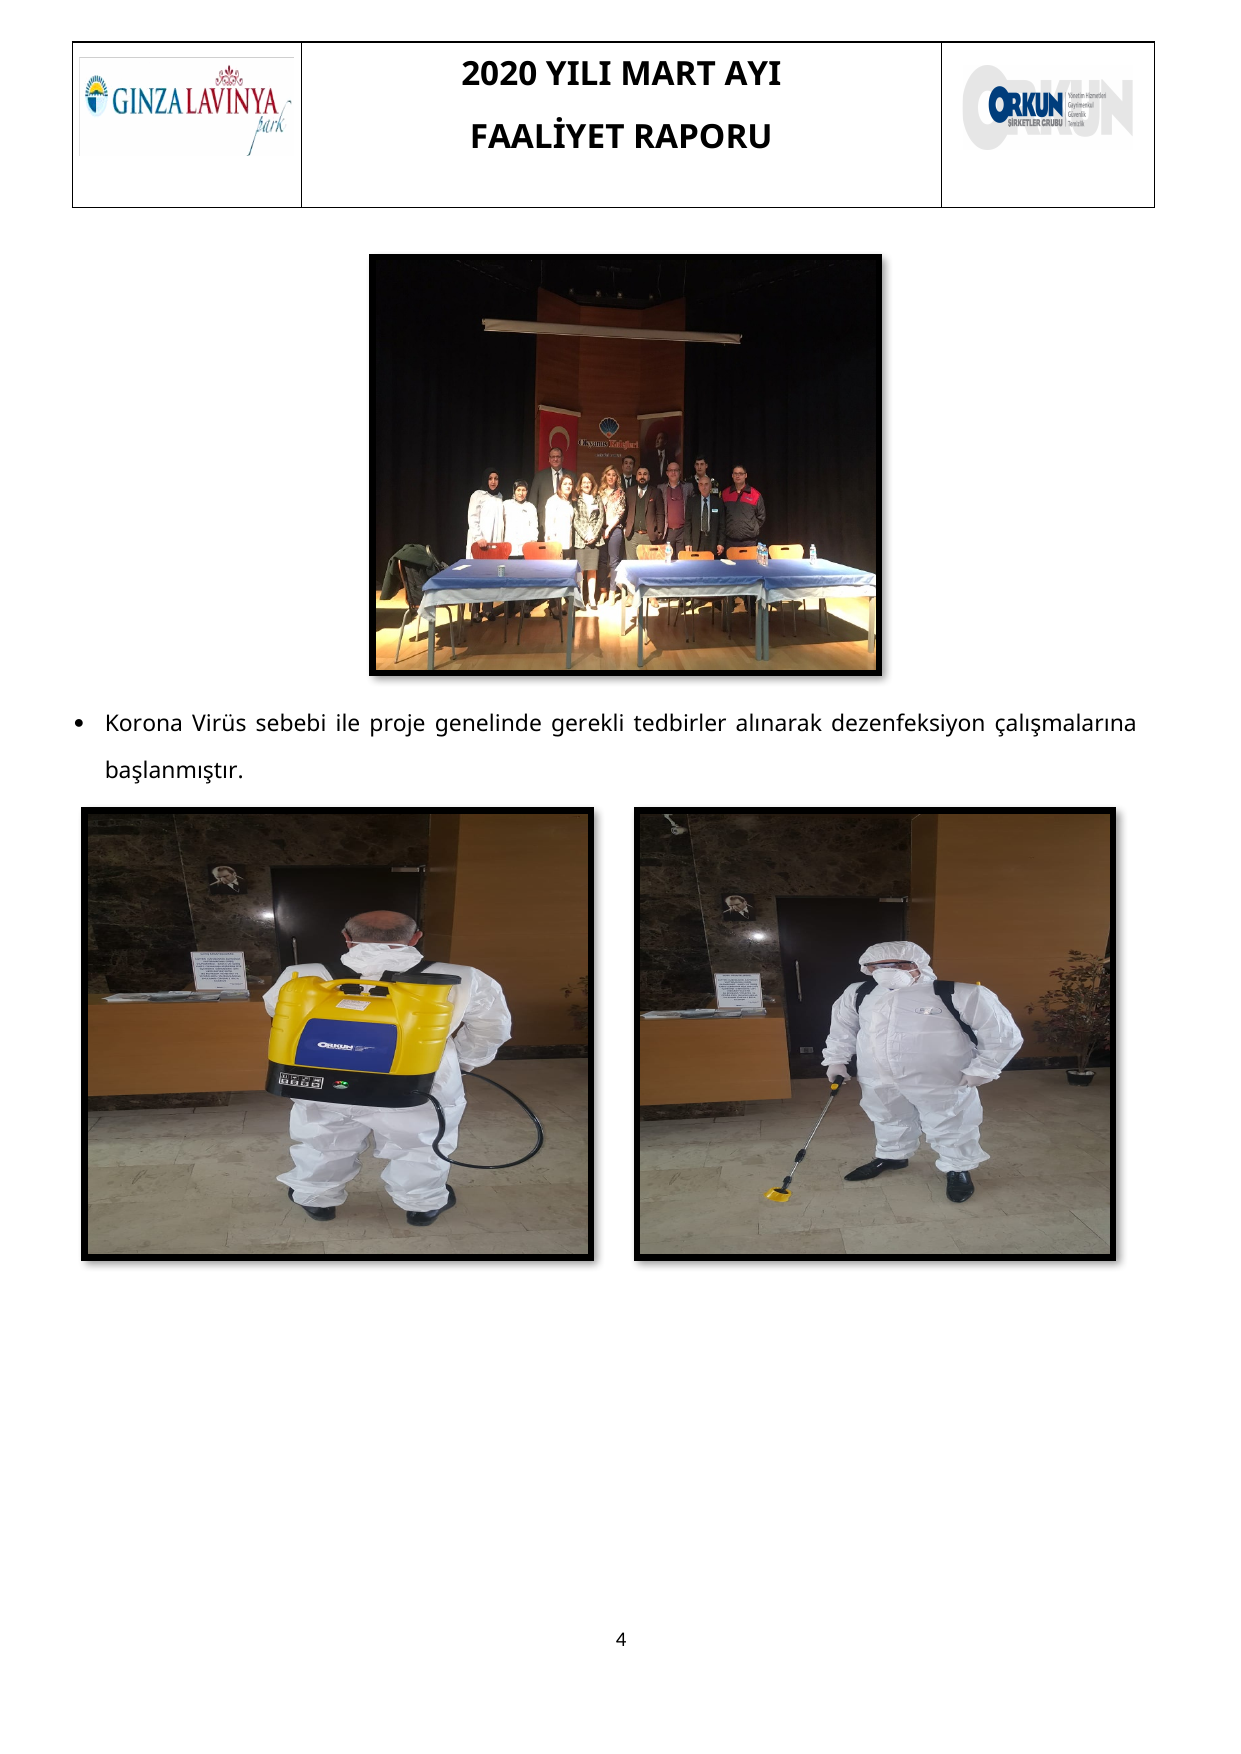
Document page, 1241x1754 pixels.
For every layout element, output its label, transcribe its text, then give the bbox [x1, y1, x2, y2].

picture [79, 57, 294, 156]
picture [88, 814, 588, 1254]
picture [376, 260, 876, 670]
list Korona Virüs sebebi ile proje genelinde gerekli tedbirler alınarak dezenfeksiyon çalışmalarına başlanmıştır. [75, 707, 1138, 786]
picture [962, 65, 1133, 150]
picture [640, 814, 1110, 1254]
